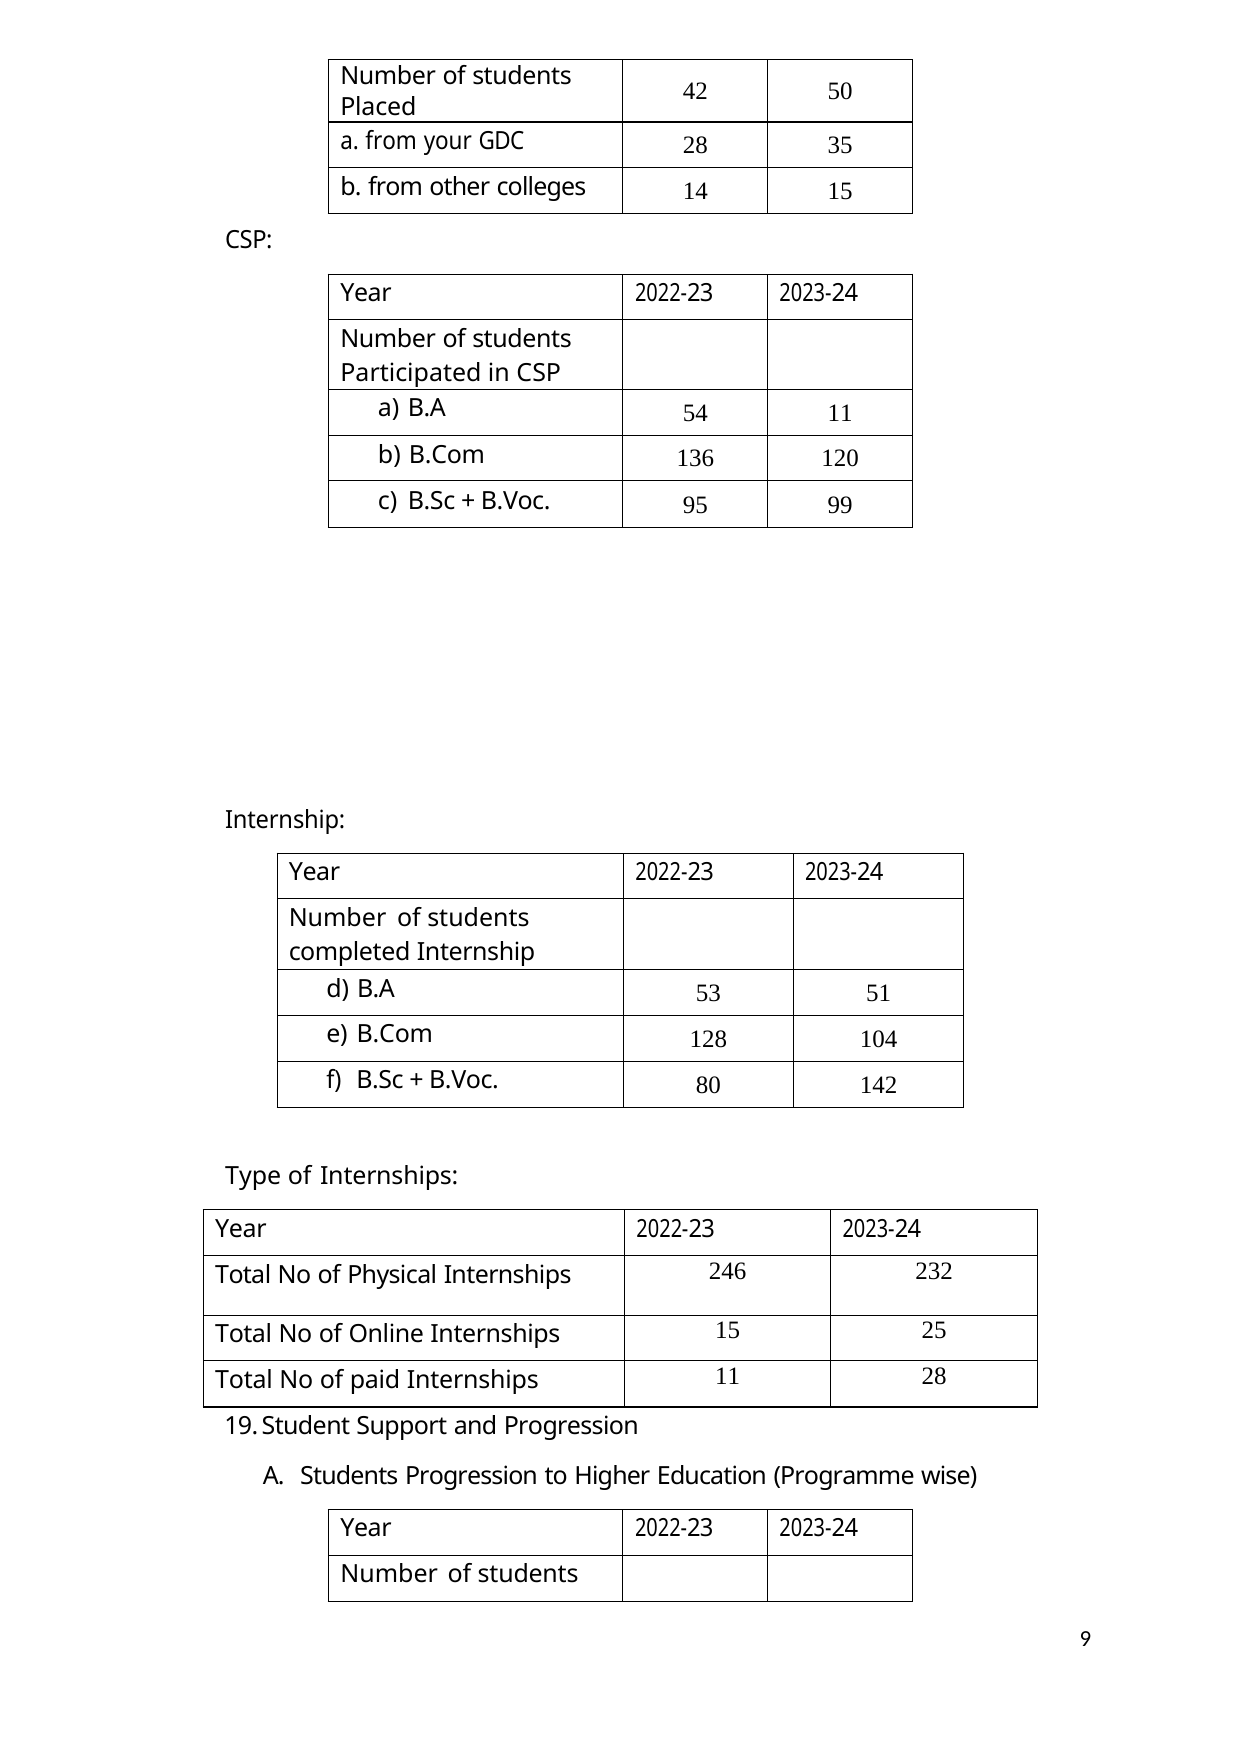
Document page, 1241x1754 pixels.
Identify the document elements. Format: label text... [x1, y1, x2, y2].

table_cell [623, 320, 767, 388]
table_header 2023-24 [794, 854, 963, 898]
table_cell [624, 899, 793, 969]
table_cell a. from your GDC [329, 123, 622, 167]
table_cell e) B.Com [278, 1016, 623, 1061]
list Students Progression to Higher Education (Programme wise) [263, 1457, 1188, 1492]
table_cell Number of students completed Internship [278, 899, 623, 969]
table_cell [623, 1556, 767, 1601]
table_header Year [329, 1510, 622, 1555]
table_cell 232 [831, 1256, 1037, 1314]
table_cell 15 [625, 1316, 830, 1360]
table_cell 25 [831, 1316, 1037, 1360]
table_cell 11 [768, 390, 912, 434]
table_cell f) B.Sc + B.Voc. [278, 1062, 623, 1107]
table_cell 80 [624, 1062, 793, 1107]
list Student Support and Progression [224, 1408, 1188, 1442]
table_header Year [278, 854, 623, 898]
table_cell 28 [623, 123, 767, 167]
table_cell 14 [623, 168, 767, 213]
table_cell 51 [794, 970, 963, 1015]
table_header 2023-24 [768, 1510, 912, 1555]
table_cell 99 [768, 481, 912, 527]
table_cell 42 [623, 60, 767, 121]
table_cell 11 [625, 1361, 830, 1406]
table_cell d) B.A [278, 970, 623, 1015]
text Internship: [225, 801, 1188, 835]
table_cell 128 [624, 1016, 793, 1061]
table_cell 53 [624, 970, 793, 1015]
table_header 2022-23 [623, 1510, 767, 1555]
text CSP: [225, 222, 1188, 256]
table_cell Number of students Participated in CSP [329, 320, 622, 388]
table_header 2023-24 [768, 275, 912, 319]
table_cell b) B.Com [329, 436, 622, 480]
table_cell Number of students Placed [329, 60, 622, 121]
table_header Year [329, 275, 622, 319]
table_cell Total No of paid Internships [204, 1361, 624, 1406]
table_header Year [204, 1210, 624, 1255]
table_cell Total No of Online Internships [204, 1316, 624, 1360]
table_cell 54 [623, 390, 767, 434]
table_cell 142 [794, 1062, 963, 1107]
table_cell 35 [768, 123, 912, 167]
table_cell b. from other colleges [329, 168, 622, 213]
table_header 2022-23 [623, 275, 767, 319]
table_cell c) B.Sc + B.Voc. [329, 481, 622, 527]
text Type of Internships: [225, 1158, 1188, 1192]
table_cell 104 [794, 1016, 963, 1061]
table_cell 50 [768, 60, 912, 121]
table_cell 95 [623, 481, 767, 527]
table_cell [768, 320, 912, 388]
table_cell 136 [623, 436, 767, 480]
table_header 2022-23 [625, 1210, 830, 1255]
table_cell Number of students [329, 1556, 622, 1601]
table_cell 15 [768, 168, 912, 213]
table_cell [794, 899, 963, 969]
table_cell [768, 1556, 912, 1601]
table_cell 246 [625, 1256, 830, 1314]
table_cell Total No of Physical Internships [204, 1256, 624, 1314]
table_cell a) B.A [329, 390, 622, 434]
table_cell 28 [831, 1361, 1037, 1406]
table_cell 120 [768, 436, 912, 480]
table_header 2023-24 [831, 1210, 1037, 1255]
table_header 2022-23 [624, 854, 793, 898]
